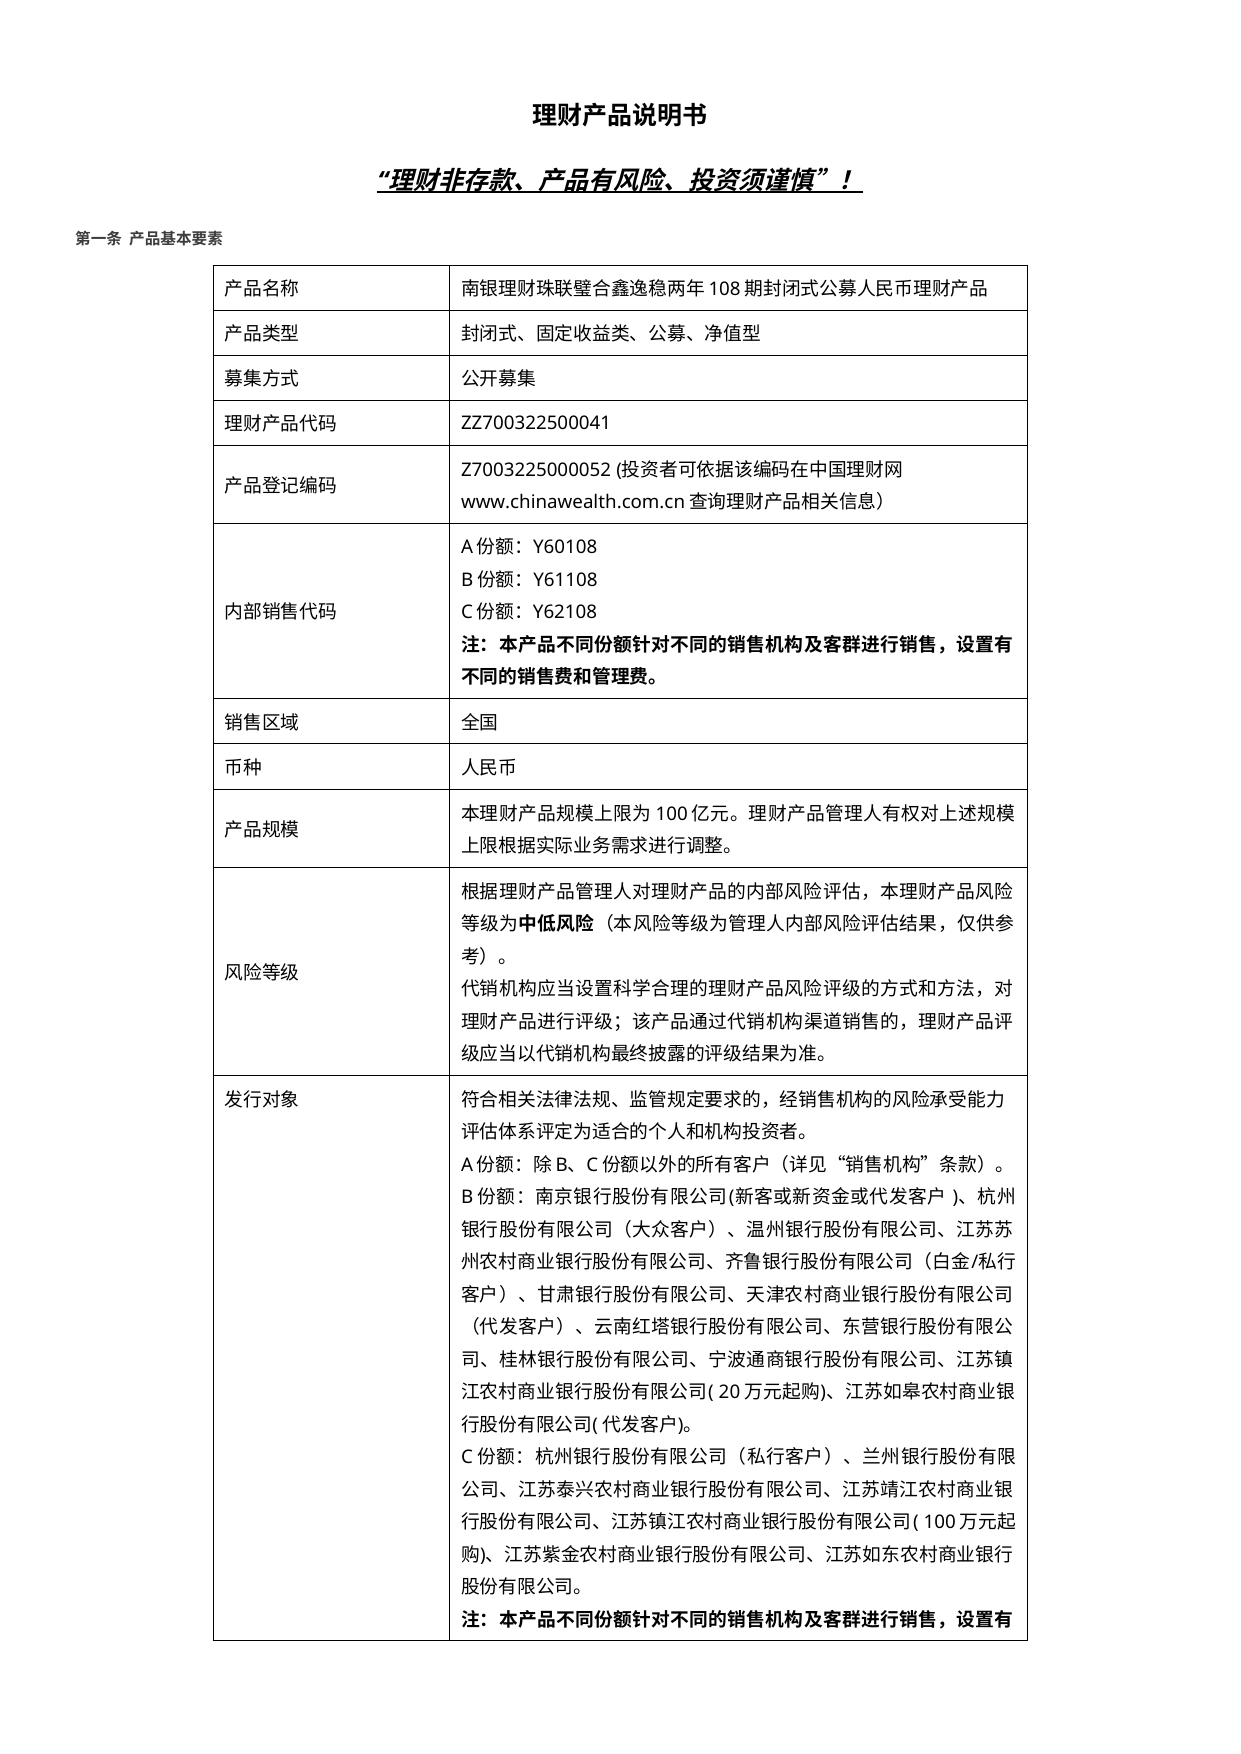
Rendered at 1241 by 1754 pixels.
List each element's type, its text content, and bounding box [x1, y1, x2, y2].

table_cell 产品登记编码 [214, 446, 449, 522]
table_cell 理财产品代码 [214, 401, 449, 444]
table_cell 封闭式、固定收益类、公募、净值型 [450, 311, 1027, 355]
table_cell 本理财产品规模上限为100亿元。理财产品管理人有权对上述规模上限根据实际业务需求进行调整。 [450, 790, 1027, 867]
table_header 产品名称 [214, 266, 449, 310]
table_cell 风险等级 [214, 868, 449, 1074]
table_cell Z7003225000052 (投资者可依据该编码在中国理财网www.chinawealth.com.cn查询理财产品相关信息） [450, 446, 1027, 522]
table_cell 人民币 [450, 744, 1027, 789]
table_cell 全国 [450, 699, 1027, 743]
table_cell 内部销售代码 [214, 524, 449, 698]
table_header 南银理财珠联璧合鑫逸稳两年108期封闭式公募人民币理财产品 [450, 266, 1027, 310]
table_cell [450, 1076, 1027, 1640]
table_cell 根据理财产品管理人对理财产品的内部风险评估，本理财产品风险等级为中低风险（本风险等级为管理人内部风险评估结果，仅供参考）。 代销机构应当设置科学合理的理财产品风险评级的方式和方法，对理财产品进行评级；该产品通过代销机构渠道销售的，理财产品评级应当以代销机构最终披露的评级结果为准。 [450, 868, 1027, 1074]
table_cell 募集方式 [214, 356, 449, 400]
table_cell 币种 [214, 744, 449, 789]
table_cell 公开募集 [450, 356, 1027, 400]
text 第一条 产品基本要素 [75, 221, 1165, 254]
table_cell 销售区域 [214, 699, 449, 743]
table_cell 发行对象 [214, 1076, 449, 1640]
text “理财非存款、产品有风险、投资须谨慎”！ [75, 146, 1165, 211]
table_cell 产品规模 [214, 790, 449, 867]
text 理财产品说明书 [75, 81, 1165, 146]
table_cell 产品类型 [214, 311, 449, 355]
table_cell ZZ700322500041 [450, 401, 1027, 444]
table_cell A份额：Y60108 B份额：Y61108 C份额：Y62108 注：本产品不同份额针对不同的销售机构及客群进行销售，设置有不同的销售费和管理费。 [450, 524, 1027, 698]
